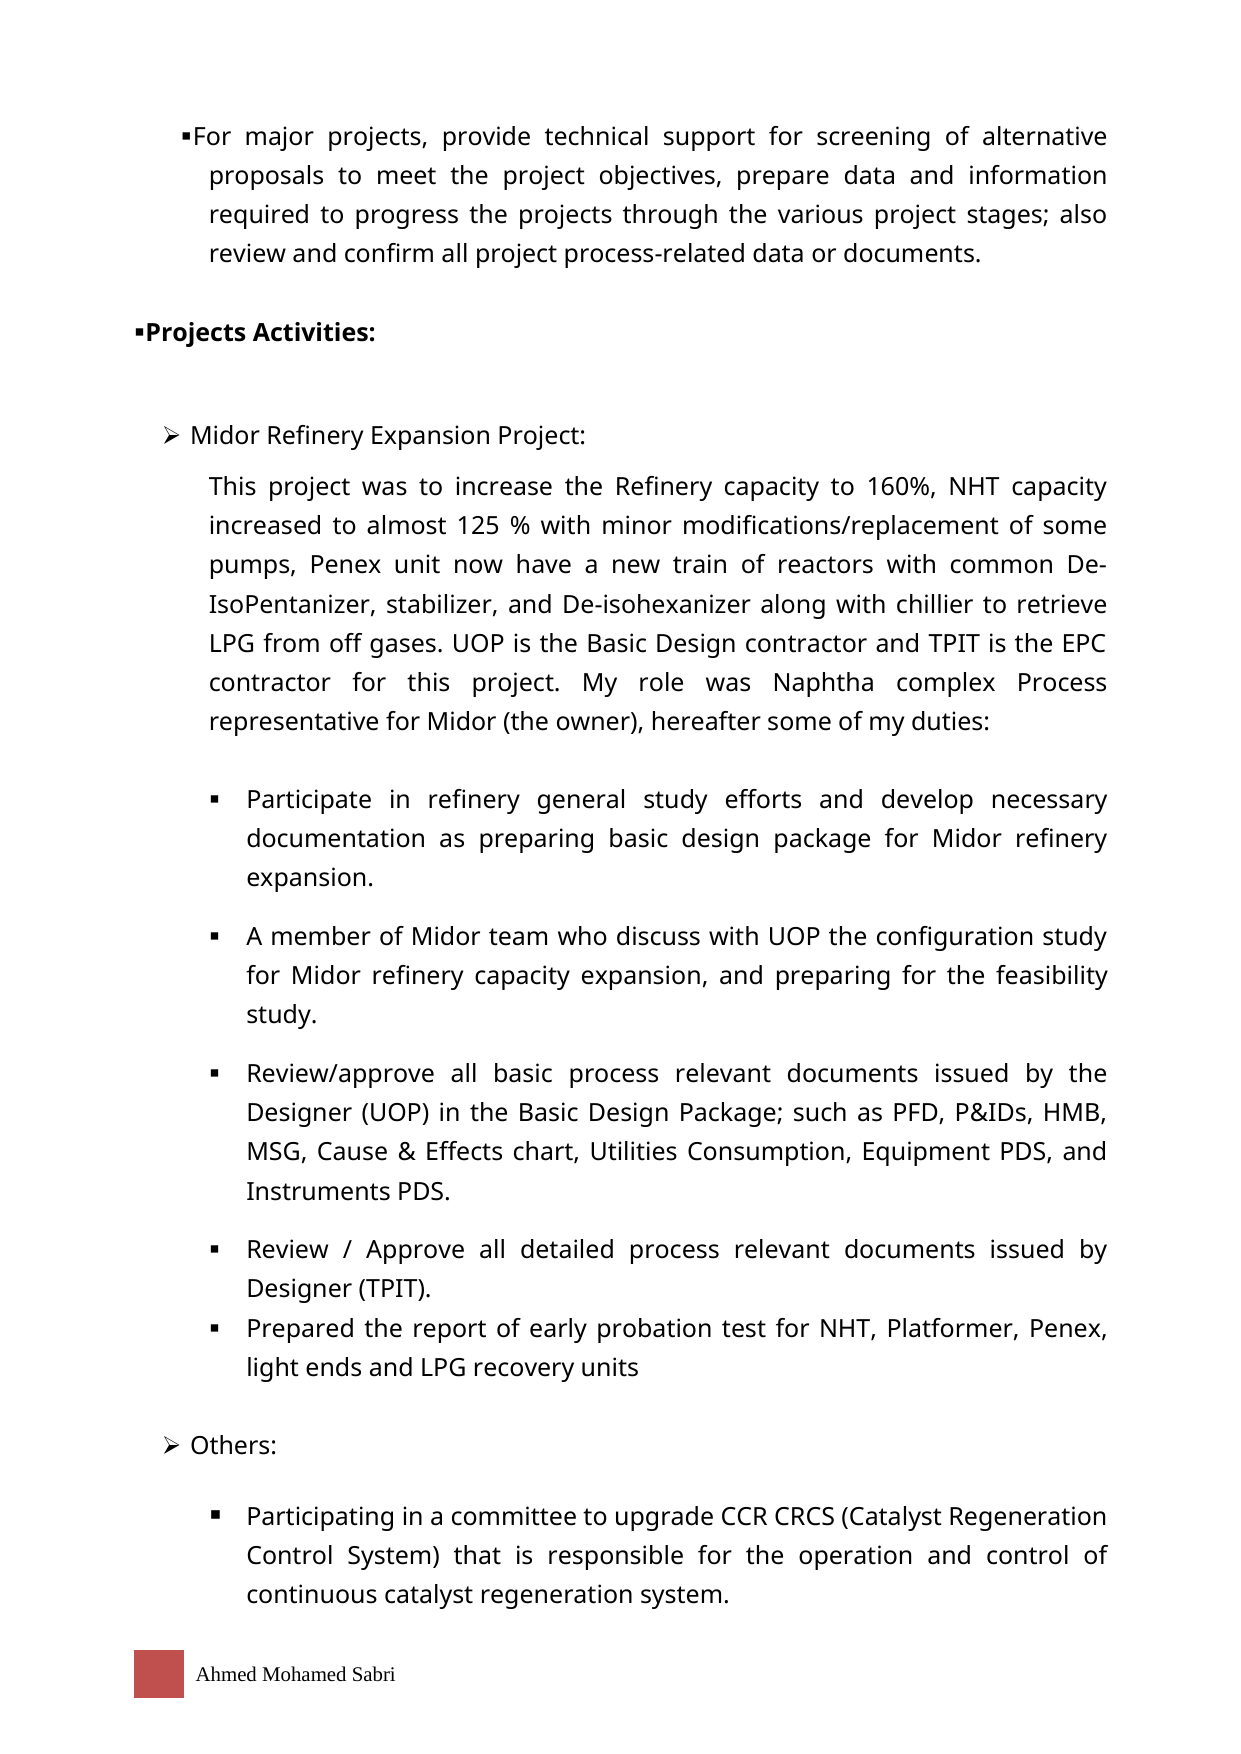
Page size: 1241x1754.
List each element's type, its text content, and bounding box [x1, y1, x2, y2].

list Prepared the report of early probation test for NHT, Platformer, Penex, light ends and LPG recovery units [208, 1310, 1108, 1383]
list A member of Midor team who discuss with UOP the configuration study for Midor refinery capacity expansion, and preparing for the feasibility study. [208, 918, 1108, 1031]
list Midor Refinery Expansion Project: [162, 418, 1108, 452]
list Review/approve all basic process relevant documents issued by the Designer (UOP) in the Basic Design Package; such as PFD, P&IDs, HMB, MSG, Cause & Effects chart, Utilities Consumption, Equipment PDS, and Instruments PDS. [208, 1056, 1108, 1207]
list Projects Activities: [133, 314, 1108, 348]
list Participate in refinery general study efforts and develop necessary documentation as preparing basic design package for Midor refinery expansion. [208, 781, 1108, 894]
list Review / Approve all detailed process relevant documents issued by Designer (TPIT). [208, 1232, 1108, 1305]
text This project was to increase the Refinery capacity to 160%, NHT capacity increased to almost 125 % with minor modifications/replacement of some pumps, Penex unit now have a new train of reactors with common De-IsoPentanizer, stabilizer, and De-isohexanizer along with chillier to retrieve LPG from off gases. UOP is the Basic Design contractor and TPIT is the EPC contractor for this project. My role was Naphtha complex Process representative for Midor (the owner), hereafter some of my duties: [208, 469, 1108, 738]
list For major projects, provide technical support for screening of alternative proposals to meet the project objectives, prepare data and information required to progress the projects through the various project stages; also review and confirm all project process-related data or documents. [180, 118, 1108, 270]
list Others: [162, 1428, 1108, 1462]
list Participating in a committee to upgrade CCR CRCS (Catalyst Regeneration Control System) that is responsible for the operation and control of continuous catalyst regeneration system. [208, 1498, 1108, 1611]
